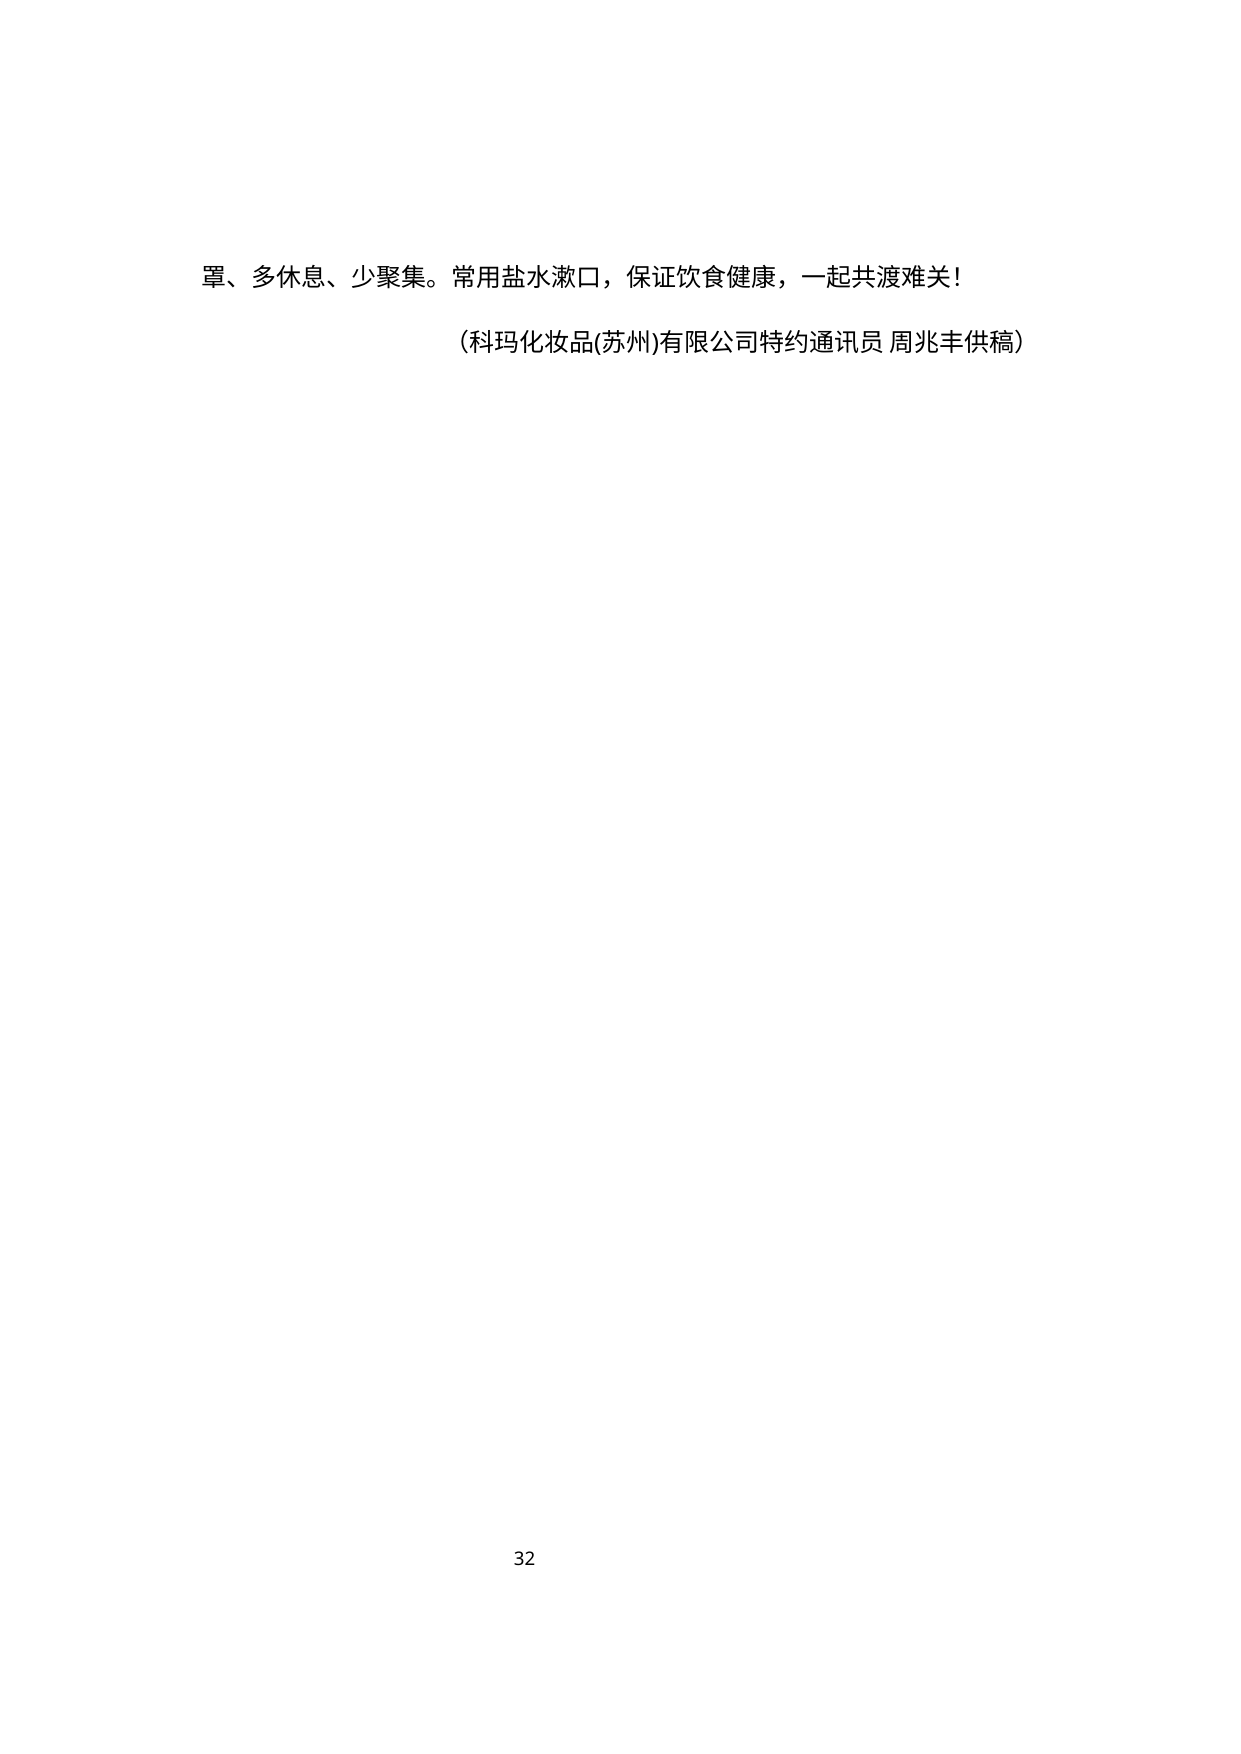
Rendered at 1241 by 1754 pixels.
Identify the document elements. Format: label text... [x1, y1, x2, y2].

text （科玛化妆品(苏州)有限公司特约通讯员 周兆丰供稿） [201, 308, 1039, 373]
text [201, 243, 1039, 308]
